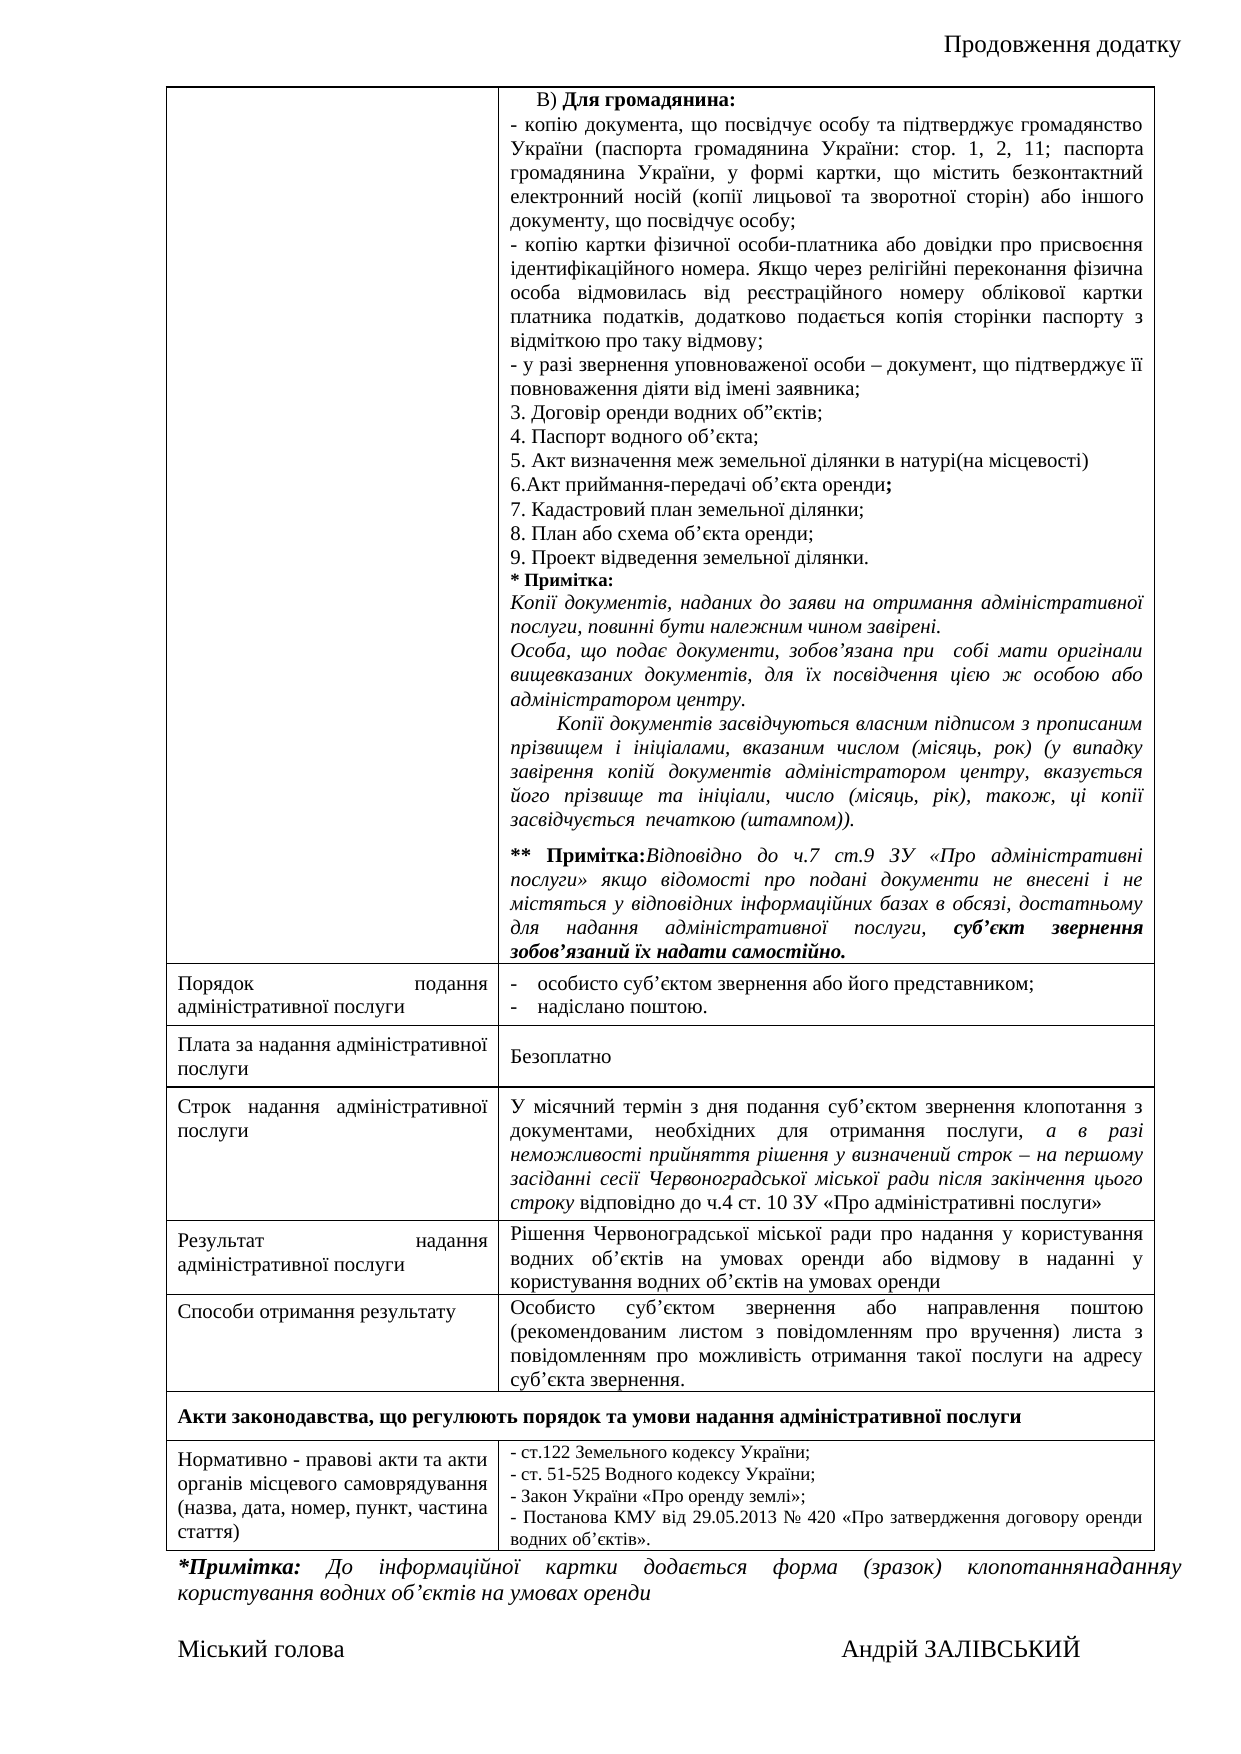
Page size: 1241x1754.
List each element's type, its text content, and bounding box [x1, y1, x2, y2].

table_cell Порядок подання адміністративної послуги [167, 964, 498, 1025]
table_cell Особисто суб’єктом звернення або направлення поштою (рекомендованим листом з повідомленням про вручення) листа з повідомленням про можливість отримання такої послуги на адресу суб’єкта звернення. [499, 1295, 1154, 1391]
text Міський голова Андрій ЗАЛІВСЬКИЙ [177, 1634, 1181, 1663]
table_cell Результат надання адміністративної послуги [167, 1221, 498, 1293]
table_cell Строк надання адміністративної послуги [167, 1088, 498, 1220]
table_cell Акти законодавства, що регулюють порядок та умови надання адміністративної послуги [167, 1392, 1154, 1440]
table_cell Нормативно - правові акти та акти органів місцевого самоврядування (назва, дата, номер, пункт, частина стаття) [167, 1441, 498, 1550]
table_cell У місячний термін з дня подання суб’єктом звернення клопотання з документами, необхідних для отримання послуги, а в разі неможливості прийняття рішення у визначений строк – на першому засіданні сесії Червоноградської міської ради після закінчення цього строку відповідно до ч.4 ст. 10 ЗУ «Про адміністративні послуги» [499, 1088, 1154, 1220]
table_cell Плата за надання адміністративної послуги [167, 1026, 498, 1086]
table_cell Безоплатно [499, 1026, 1154, 1086]
table_cell Рішення Червоноградської міської ради про надання у користування водних об’єктів на умовах оренди або відмову в наданні у користування водних об’єктів на умовах оренди [499, 1221, 1154, 1293]
table_cell особисто суб’єктом звернення або його представником; надіслано поштою. [499, 964, 1154, 1025]
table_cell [167, 88, 498, 963]
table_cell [499, 88, 1154, 963]
text *Примітка: До інформаційної картки додається форма (зразок) клопотаннянаданняу користування водних об’єктів на умовах оренди [177, 1551, 1181, 1606]
table_cell - ст.122 Земельного кодексу України; - ст. 51-525 Водного кодексу України; - Закон України «Про оренду землі»; - Постанова КМУ від 29.05.2013 № 420 «Про затвердження договору оренди водних об’єктів». [499, 1441, 1154, 1550]
table_cell Способи отримання результату [167, 1295, 498, 1391]
